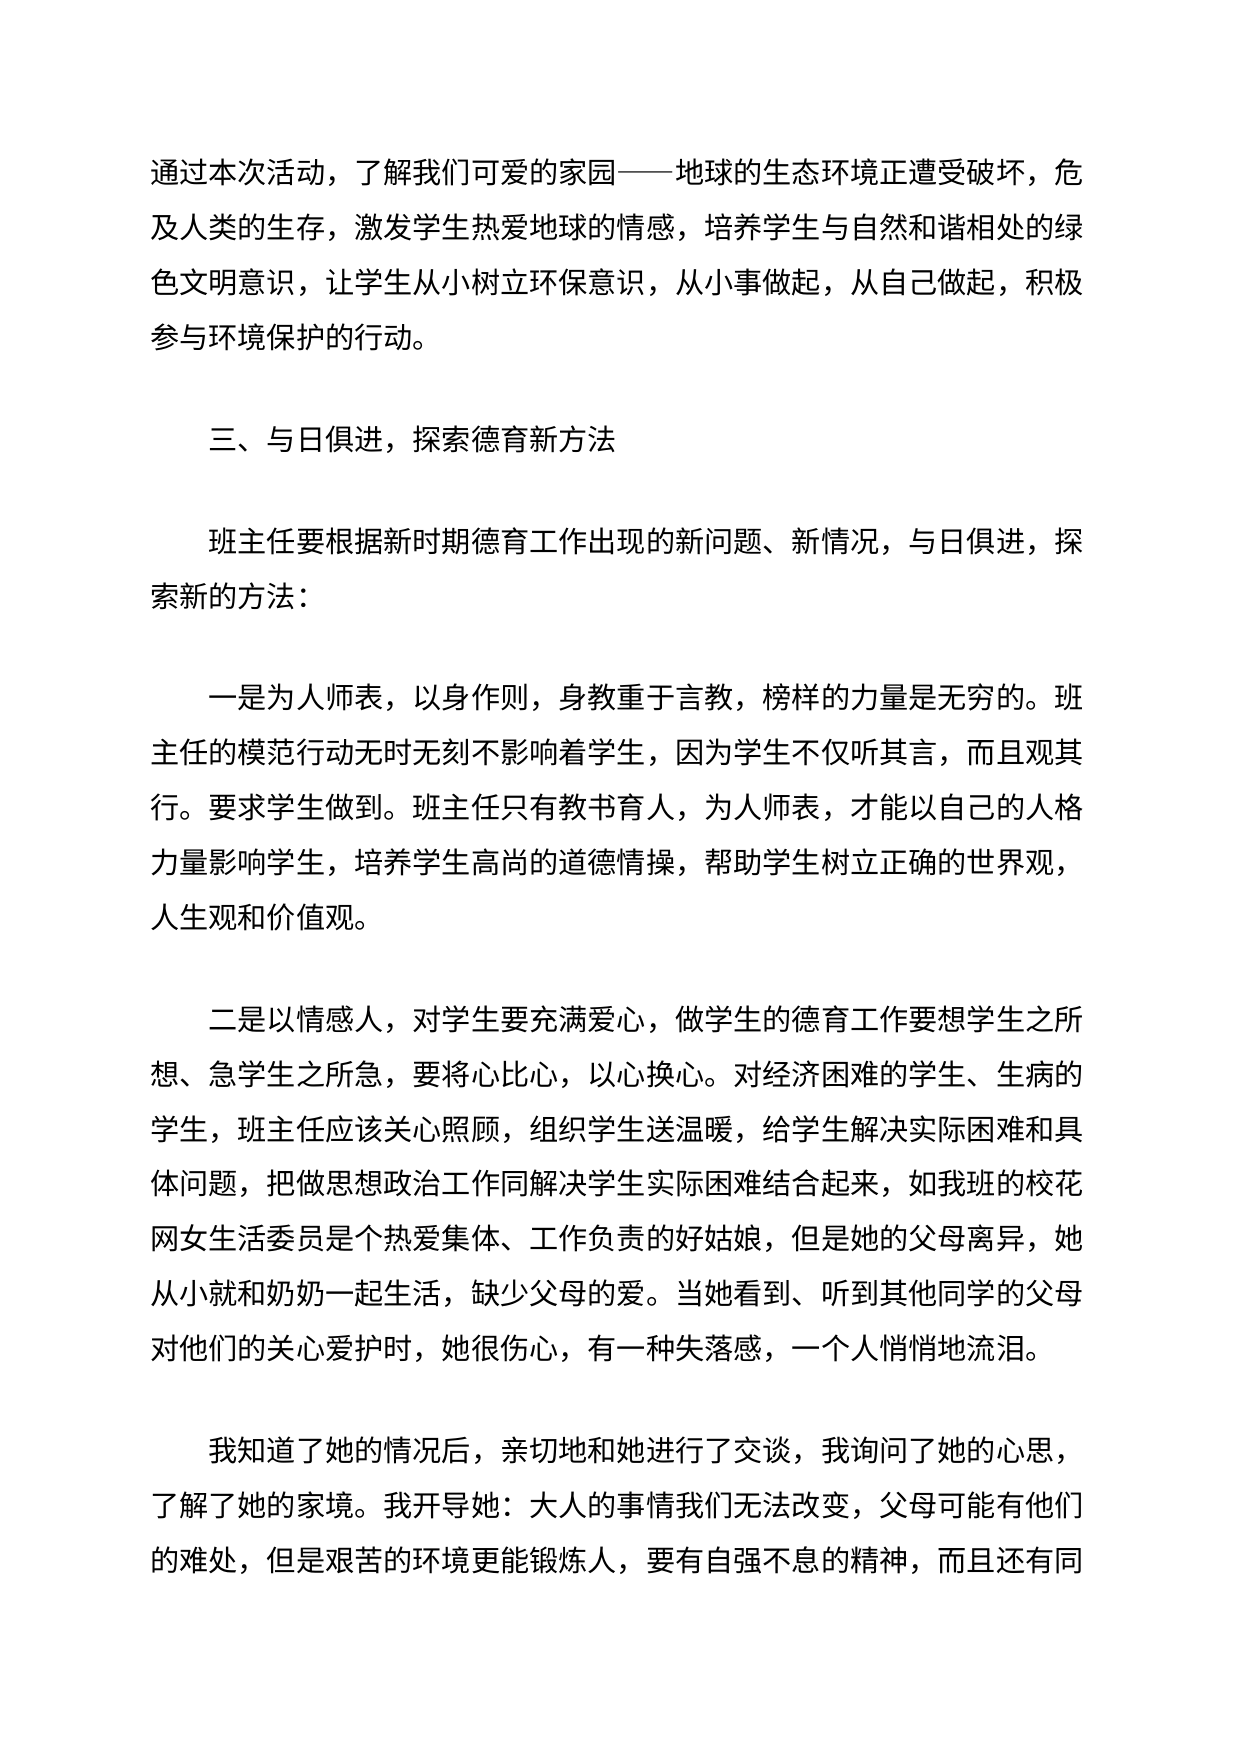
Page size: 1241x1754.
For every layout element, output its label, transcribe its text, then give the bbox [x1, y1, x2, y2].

text 一是为人师表，以身作则，身教重于言教，榜样的力量是无穷的。班主任的模范行动无时无刻不影响着学生，因为学生不仅听其言，而且观其行。要求学生做到。班主任只有教书育人，为人师表，才能以自己的人格力量影响学生，培养学生高尚的道德情操，帮助学生树立正确的世界观，人生观和价值观。 [150, 675, 1090, 937]
text 三、与日俱进，探索德育新方法 [150, 416, 1090, 459]
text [150, 150, 1090, 357]
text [150, 1427, 1090, 1579]
text 班主任要根据新时期德育工作出现的新问题、新情况，与日俱进，探索新的方法： [150, 518, 1090, 615]
text 二是以情感人，对学生要充满爱心，做学生的德育工作要想学生之所想、急学生之所急，要将心比心，以心换心。对经济困难的学生、生病的学生，班主任应该关心照顾，组织学生送温暖，给学生解决实际困难和具体问题，把做思想政治工作同解决学生实际困难结合起来，如我班的校花网女生活委员是个热爱集体、工作负责的好姑娘，但是她的父母离异，她从小就和奶奶一起生活，缺少父母的爱。当她看到、听到其他同学的父母对他们的关心爱护时，她很伤心，有一种失落感，一个人悄悄地流泪。 [150, 996, 1090, 1368]
